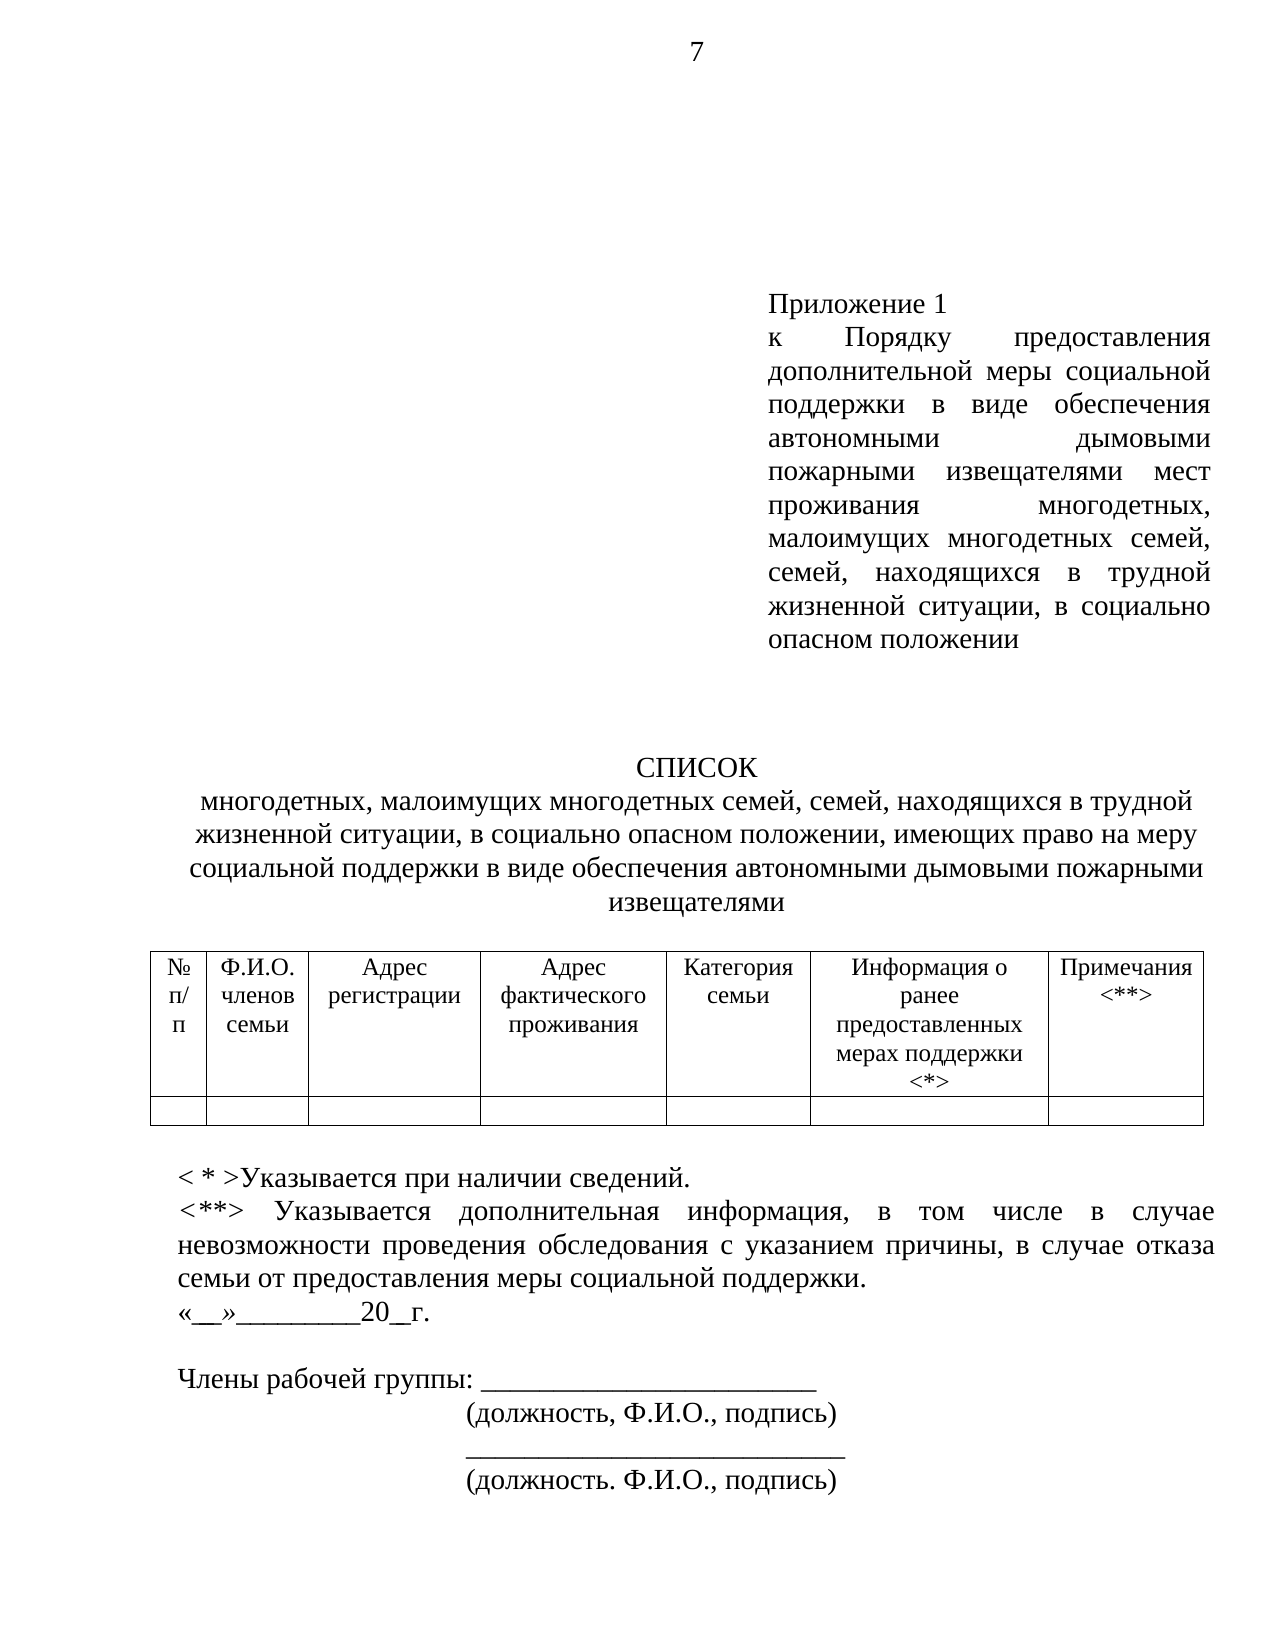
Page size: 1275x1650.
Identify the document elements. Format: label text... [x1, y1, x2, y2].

table_cell [1049, 1097, 1203, 1125]
table_header Адрес фактического проживания [481, 952, 666, 1096]
text « » 20 г. [177, 1294, 1216, 1328]
text многодетных, малоимущих многодетных семей, семей, находящихся в трудной жизненной ситуации, в социально опасном положении, имеющих право на меру социальной поддержки в виде обеспечения автономными дымовыми пожарными извещателями [177, 783, 1216, 917]
table_header Категория семьи [667, 952, 810, 1096]
table_cell [309, 1097, 480, 1125]
table_header Информация о ранее предоставленных мерах поддержки <*> [811, 952, 1048, 1096]
text < * >Указывается при наличии сведений. [177, 1160, 1216, 1193]
text <**> Указывается дополнительная информация, в том числе в случае невозможности проведения обследования с указанием причины, в случае отказа семьи от предоставления меры социальной поддержки. [177, 1193, 1216, 1294]
text СПИСОК [177, 755, 1216, 783]
text Приложение 1 [177, 286, 1211, 319]
table_header Адрес регистрации [309, 952, 480, 1096]
text __________________________ [444, 1428, 1216, 1462]
text (должность. Ф.И.О., подпись) [444, 1462, 1216, 1495]
table_cell [811, 1097, 1048, 1125]
table_cell [667, 1097, 810, 1125]
table_cell [481, 1097, 666, 1125]
table_header Примечания <**> [1049, 952, 1203, 1096]
table_cell [151, 1097, 206, 1125]
text Члены рабочей группы: _______________________ [177, 1361, 1216, 1395]
table_cell [207, 1097, 308, 1125]
table_header № п/п [151, 952, 206, 1096]
table_header Ф.И.О. членов семьи [207, 952, 308, 1096]
text к Порядку предоставления дополнительной меры социальной поддержки в виде обеспечения автономными дымовыми пожарными извещателями мест проживания многодетных, малоимущих многодетных семей, семей, находящихся в трудной жизненной ситуации, в социально опасном положении [768, 319, 1211, 655]
text (должность, Ф.И.О., подпись) [444, 1395, 1216, 1428]
